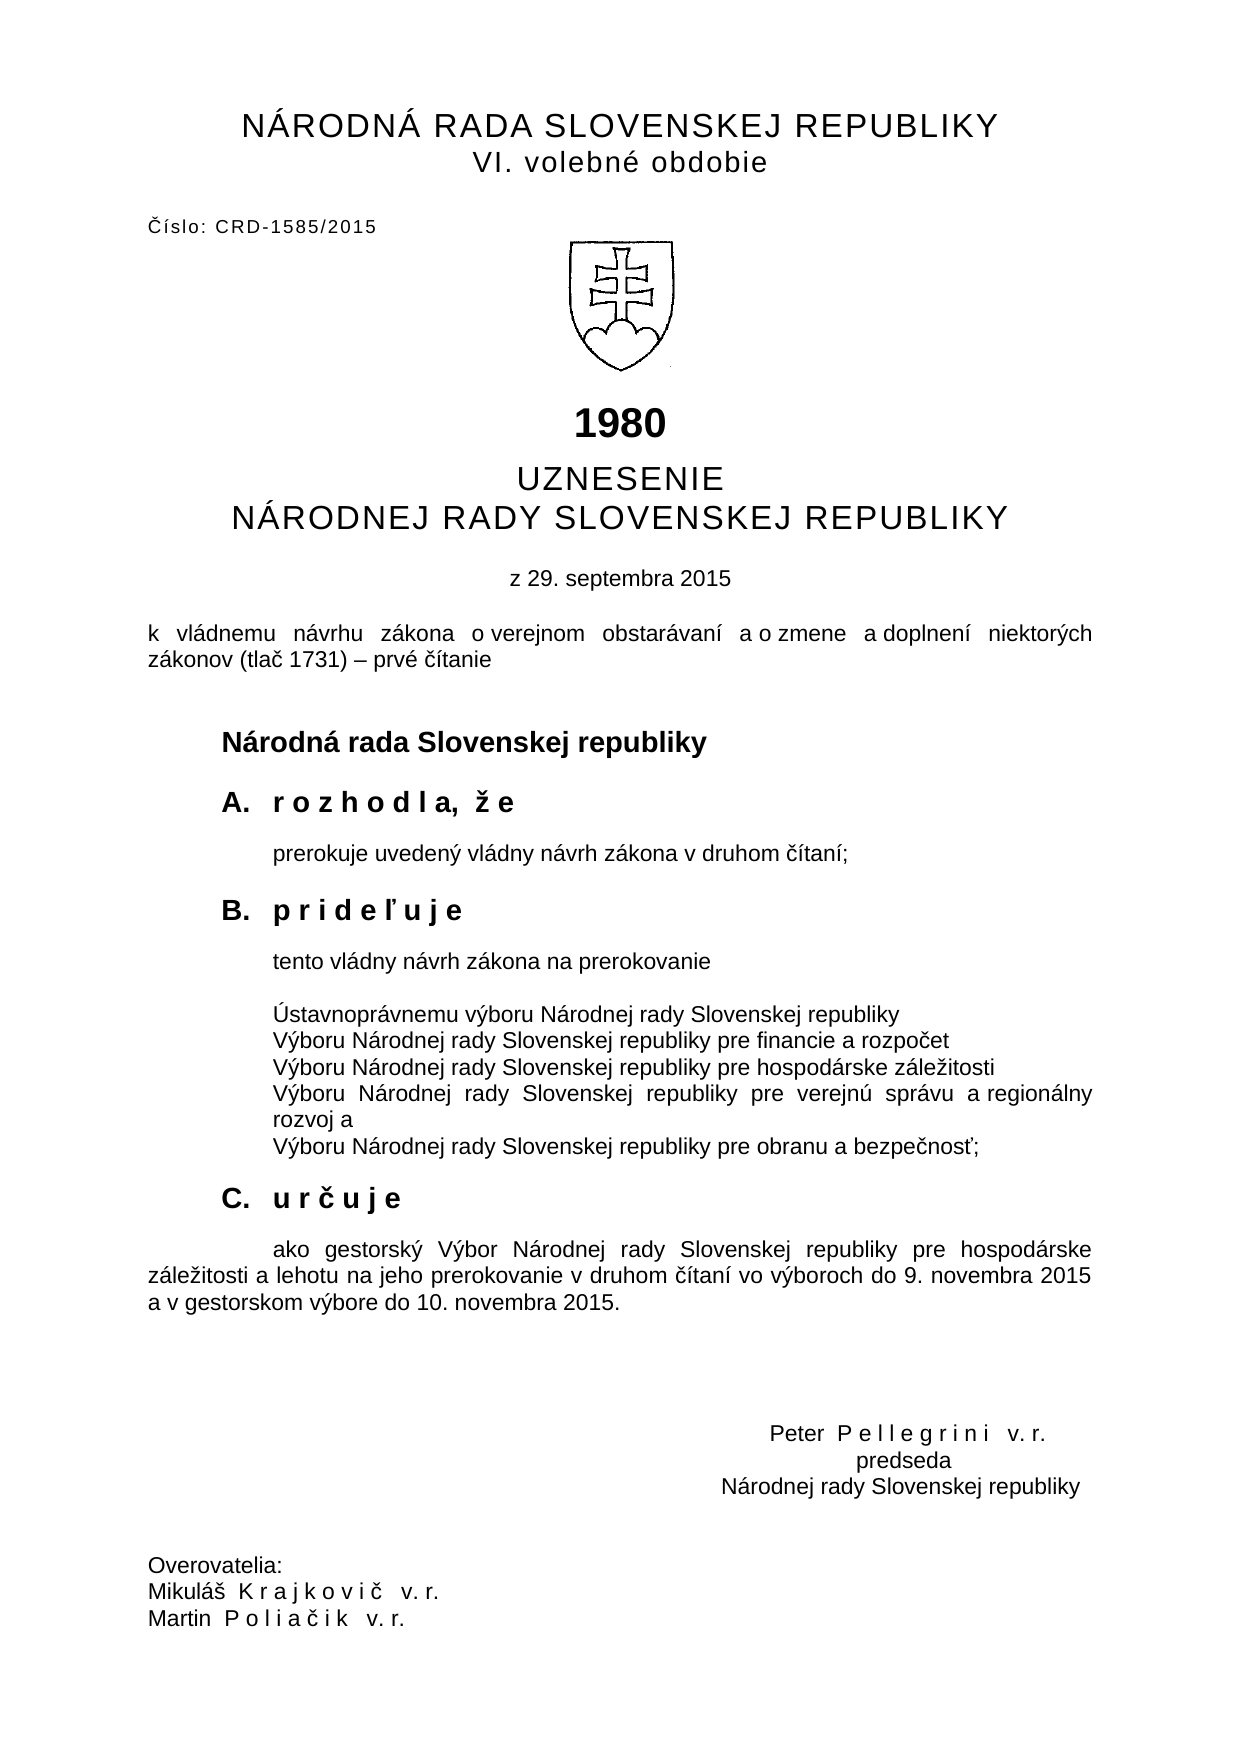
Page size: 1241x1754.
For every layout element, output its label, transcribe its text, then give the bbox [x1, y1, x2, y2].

picture [563, 237, 677, 374]
text Národná rada Slovenskej republiky [148, 725, 1092, 759]
text Peter P e l l e g r i n i v. r. [664, 1420, 1092, 1447]
text Overovatelia: [148, 1552, 1092, 1578]
subtitle NÁRODNEJ RADY SLOVENSKEJ REPUBLIKY [148, 498, 1092, 536]
subtitle r o z h o d l a, ž e [221, 785, 1092, 819]
subtitle u r č u j e [221, 1181, 1092, 1214]
text 1980 [148, 399, 1092, 447]
text Mikuláš K r a j k o v i č v. r. [148, 1578, 1092, 1605]
text ako gestorský Výbor Národnej rady Slovenskej republiky pre hospodárske záležitosti a lehotu na jeho prerokovanie v druhom čítaní vo výboroch do 9. novembra 2015 a v gestorskom výbore do 10. novembra 2015. [148, 1236, 1092, 1315]
text Ústavnoprávnemu výboru Národnej rady Slovenskej republiky [273, 1001, 1092, 1027]
text Martin P o l i a č i k v. r. [148, 1605, 1092, 1631]
text Výboru Národnej rady Slovenskej republiky pre hospodárske záležitosti [273, 1054, 1092, 1080]
subtitle VI. volebné obdobie [148, 145, 1092, 178]
text Národnej rady Slovenskej republiky [664, 1473, 1092, 1499]
text Číslo: CRD-1585/2015 [148, 216, 1092, 237]
text z 29. septembra 2015 [148, 565, 1092, 591]
subtitle UZNESENIE [148, 459, 1092, 498]
text Výboru Národnej rady Slovenskej republiky pre verejnú správu a regionálny rozvoj a [273, 1080, 1092, 1133]
text Výboru Národnej rady Slovenskej republiky pre financie a rozpočet [273, 1027, 1092, 1054]
text prerokuje uvedený vládny návrh zákona v druhom čítaní; [199, 840, 1092, 867]
text tento vládny návrh zákona na prerokovanie [199, 948, 1092, 974]
subtitle p r i d e ľ u j e [221, 893, 1092, 927]
text k vládnemu návrhu zákona o verejnom obstarávaní a o zmene a doplnení niektorých zákonov (tlač 1731) – prvé čítanie [148, 620, 1092, 673]
text predseda [748, 1447, 1092, 1473]
subtitle NÁRODNÁ RADA SLOVENSKEJ REPUBLIKY [148, 106, 1092, 145]
text Výboru Národnej rady Slovenskej republiky pre obranu a bezpečnosť; [273, 1133, 1092, 1159]
